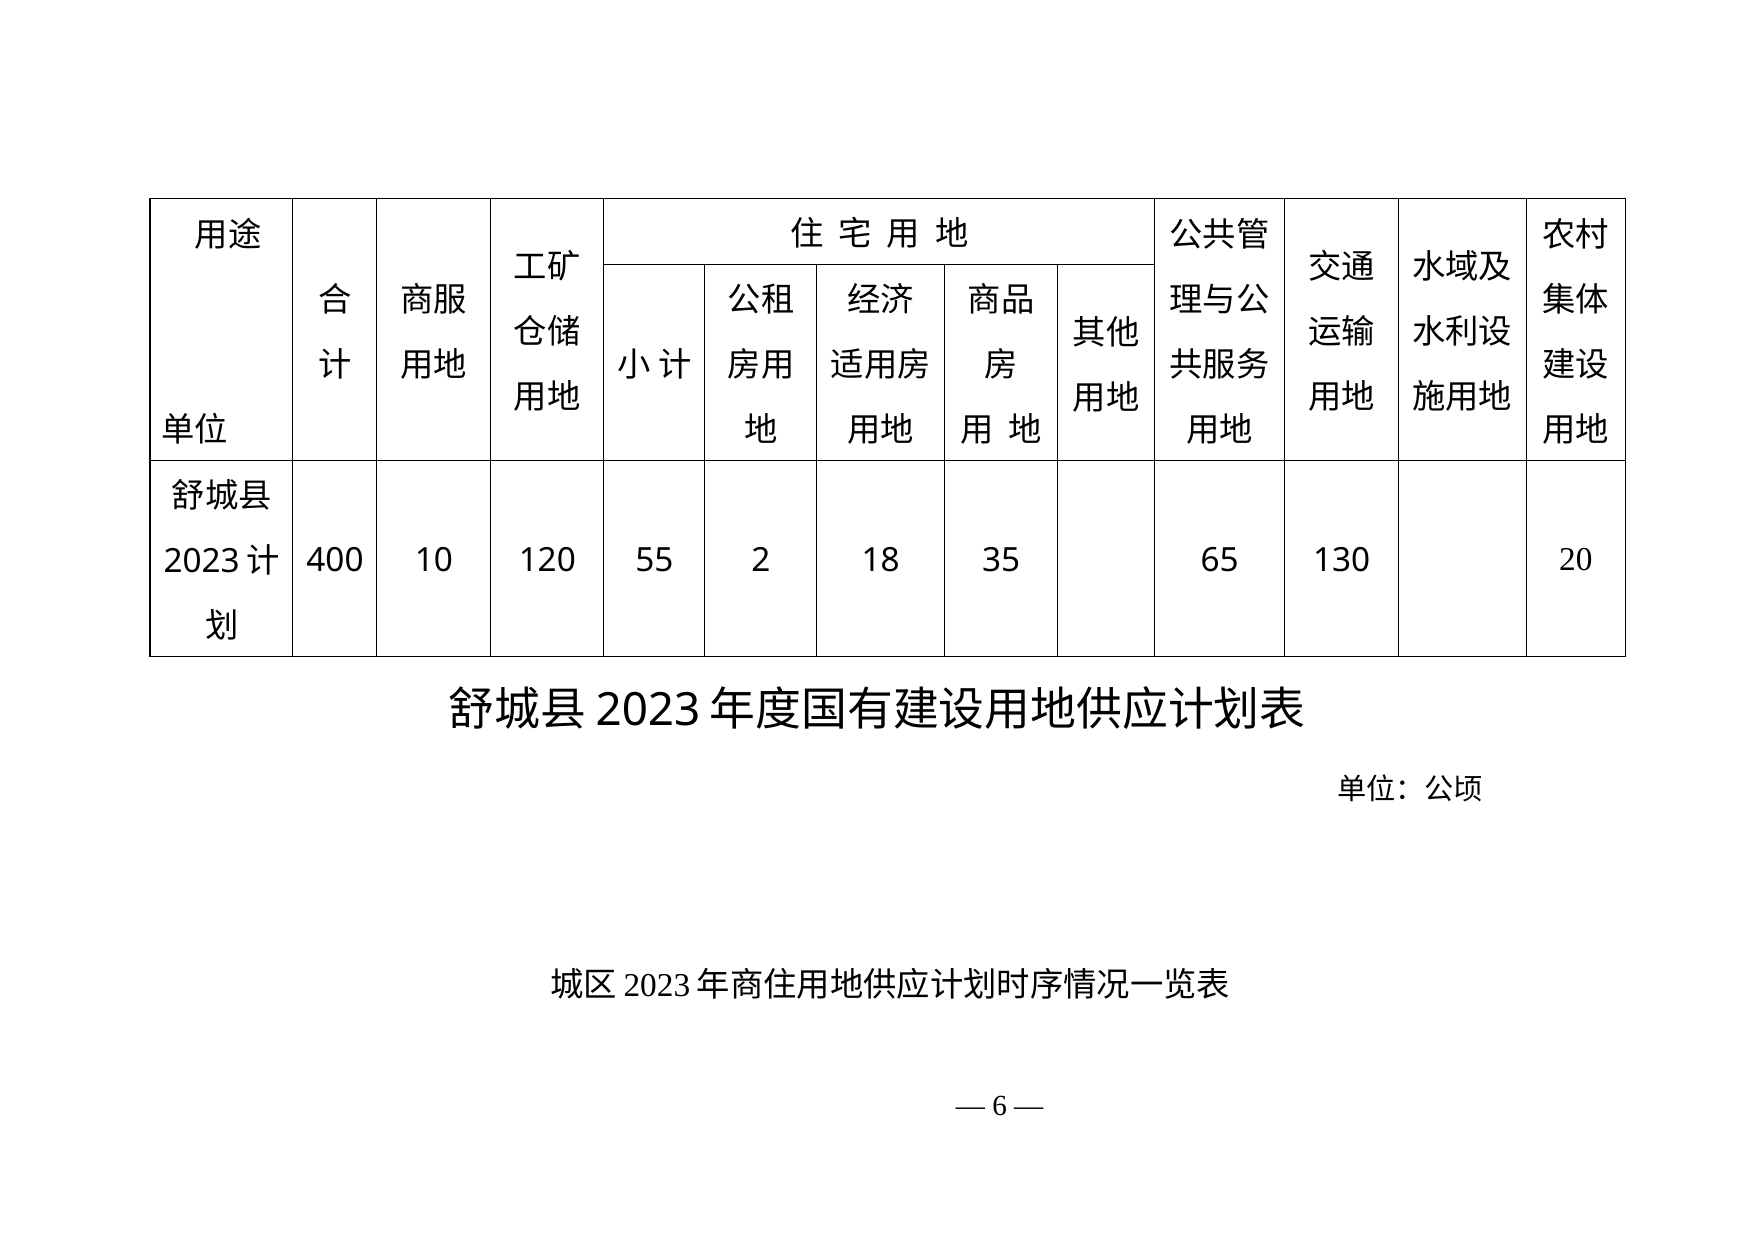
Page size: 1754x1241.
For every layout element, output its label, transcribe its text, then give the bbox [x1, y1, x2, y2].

table_cell 65 [1155, 461, 1284, 656]
table_cell 35 [945, 461, 1057, 656]
table_cell 10 [377, 461, 490, 656]
table_cell 120 [491, 461, 603, 656]
table_cell 其他 用地 [1058, 265, 1154, 460]
table_cell 20 [1527, 461, 1625, 656]
table_cell 小 计 [604, 265, 704, 460]
table_header 商服 用地 [377, 199, 490, 460]
table_cell 公租房用 地 [705, 265, 816, 460]
table_cell 经济 适用房 用地 [817, 265, 944, 460]
table_cell 舒城县2023计划 [151, 461, 292, 656]
table_header 用途 单位 [151, 199, 292, 460]
text 城区2023年商住用地供应计划时序情况一览表 [150, 949, 1604, 1014]
table_cell [1399, 461, 1526, 656]
table_header 交通运输用地 [1285, 199, 1398, 460]
text 单位：公顷 [150, 754, 1604, 819]
table_cell 400 [293, 461, 376, 656]
table_cell [1058, 461, 1154, 656]
table_header 水域及水利设施用地 [1399, 199, 1526, 460]
table_cell 2 [705, 461, 816, 656]
table_header 住 宅 用 地 [604, 199, 1154, 264]
table_cell 商品房 用 地 [945, 265, 1057, 460]
table_cell 130 [1285, 461, 1398, 656]
table_header 工矿 仓储 用地 [491, 199, 603, 460]
table_cell 18 [817, 461, 944, 656]
table_cell 55 [604, 461, 704, 656]
table_header 公共管理与公 共服务用地 [1155, 199, 1284, 460]
table_header 合 计 [293, 199, 376, 460]
text 舒城县2023年度国有建设用地供应计划表 [150, 657, 1604, 754]
table_header 农村集体建设用地 [1527, 199, 1625, 460]
